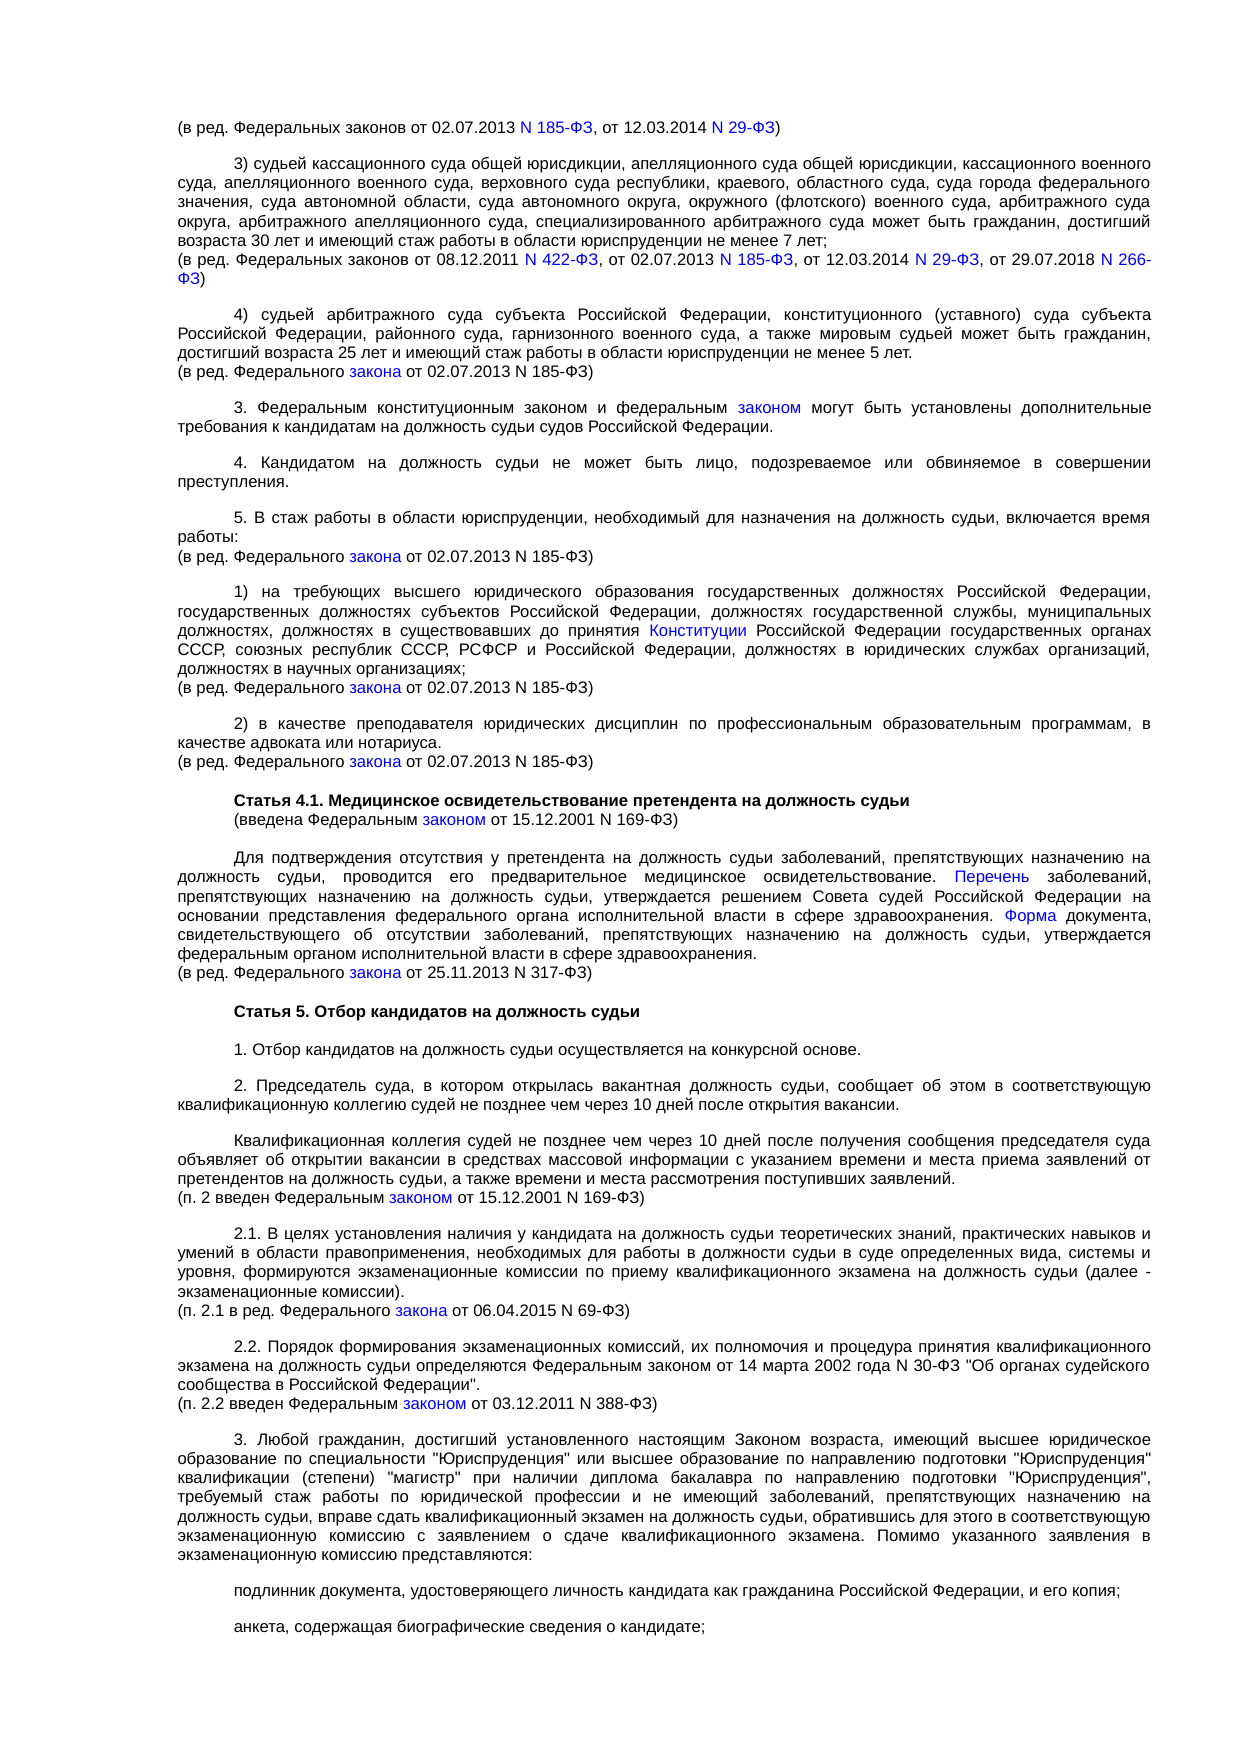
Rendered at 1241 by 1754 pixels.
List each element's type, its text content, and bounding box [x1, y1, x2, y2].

text (в ред. Федеральных законов от 02.07.2013 N 185-ФЗ, от 12.03.2014 N 29-ФЗ) [177, 118, 1152, 137]
text 4) судьей арбитражного суда субъекта Российской Федерации, конституционного (уставного) суда субъекта Российской Федерации, районного суда, гарнизонного военного суда, а также мировым судьей может быть гражданин, достигший возраста 25 лет и имеющий стаж работы в области юриспруденции не менее 5 лет. [177, 305, 1152, 362]
text (п. 2.1 в ред. Федерального закона от 06.04.2015 N 69-ФЗ) [177, 1301, 1152, 1320]
text (в ред. Федерального закона от 02.07.2013 N 185-ФЗ) [177, 362, 1152, 381]
text (в ред. Федеральных законов от 08.12.2011 N 422-ФЗ, от 02.07.2013 N 185-ФЗ, от 12.03.2014 N 29-ФЗ, от 29.07.2018 N 266-ФЗ) [177, 250, 1152, 288]
text 1. Отбор кандидатов на должность судьи осуществляется на конкурсной основе. [177, 1040, 1152, 1059]
text 5. В стаж работы в области юриспруденции, необходимый для назначения на должность судьи, включается время работы: [177, 508, 1152, 546]
text Для подтверждения отсутствия у претендента на должность судьи заболеваний, препятствующих назначению на должность судьи, проводится его предварительное медицинское освидетельствование. Перечень заболеваний, препятствующих назначению на должность судьи, утверждается решением Совета судей Российской Федерации на основании представления федерального органа исполнительной власти в сфере здравоохранения. Форма документа, свидетельствующего об отсутствии заболеваний, препятствующих назначению на должность судьи, утверждается федеральным органом исполнительной власти в сфере здравоохранения. [177, 848, 1152, 963]
text 2) в качестве преподавателя юридических дисциплин по профессиональным образовательным программам, в качестве адвоката или нотариуса. [177, 714, 1152, 752]
text (в ред. Федерального закона от 02.07.2013 N 185-ФЗ) [177, 752, 1152, 771]
text анкета, содержащая биографические сведения о кандидате; [177, 1616, 1152, 1636]
text 1) на требующих высшего юридического образования государственных должностях Российской Федерации, государственных должностях субъектов Российской Федерации, должностях государственной службы, муниципальных должностях, должностях в существовавших до принятия Конституции Российской Федерации государственных органах СССР, союзных республик СССР, РСФСР и Российской Федерации, должностях в юридических службах организаций, должностях в научных организациях; [177, 582, 1152, 678]
text (в ред. Федерального закона от 02.07.2013 N 185-ФЗ) [177, 678, 1152, 697]
text (введена Федеральным законом от 15.12.2001 N 169-ФЗ) [177, 810, 1152, 829]
list Статья 5. Отбор кандидатов на должность судьи [177, 1001, 1152, 1021]
text (в ред. Федерального закона от 25.11.2013 N 317-ФЗ) [177, 963, 1152, 982]
text 3) судьей кассационного суда общей юрисдикции, апелляционного суда общей юрисдикции, кассационного военного суда, апелляционного военного суда, верховного суда республики, краевого, областного суда, суда города федерального значения, суда автономной области, суда автономного округа, окружного (флотского) военного суда, арбитражного суда округа, арбитражного апелляционного суда, специализированного арбитражного суда может быть гражданин, достигший возраста 30 лет и имеющий стаж работы в области юриспруденции не менее 7 лет; [177, 154, 1152, 250]
text 3. Федеральным конституционным законом и федеральным законом могут быть установлены дополнительные требования к кандидатам на должность судьи судов Российской Федерации. [177, 398, 1152, 436]
text 2.1. В целях установления наличия у кандидата на должность судьи теоретических знаний, практических навыков и умений в области правоприменения, необходимых для работы в должности судьи в суде определенных вида, системы и уровня, формируются экзаменационные комиссии по приему квалификационного экзамена на должность судьи (далее - экзаменационные комиссии). [177, 1224, 1152, 1301]
text Квалификационная коллегия судей не позднее чем через 10 дней после получения сообщения председателя суда объявляет об открытии вакансии в средствах массовой информации с указанием времени и места приема заявлений от претендентов на должность судьи, а также времени и места рассмотрения поступивших заявлений. [177, 1131, 1152, 1188]
text 3. Любой гражданин, достигший установленного настоящим Законом возраста, имеющий высшее юридическое образование по специальности "Юриспруденция" или высшее образование по направлению подготовки "Юриспруденция" квалификации (степени) "магистр" при наличии диплома бакалавра по направлению подготовки "Юриспруденция", требуемый стаж работы по юридической профессии и не имеющий заболеваний, препятствующих назначению на должность судьи, вправе сдать квалификационный экзамен на должность судьи, обратившись для этого в соответствующую экзаменационную комиссию с заявлением о сдаче квалификационного экзамена. Помимо указанного заявления в экзаменационную комиссию представляются: [177, 1430, 1152, 1564]
text 2.2. Порядок формирования экзаменационных комиссий, их полномочия и процедура принятия квалификационного экзамена на должность судьи определяются Федеральным законом от 14 марта 2002 года N 30-ФЗ "Об органах судейского сообщества в Российской Федерации". [177, 1336, 1152, 1394]
text 4. Кандидатом на должность судьи не может быть лицо, подозреваемое или обвиняемое в совершении преступления. [177, 453, 1152, 491]
list Статья 4.1. Медицинское освидетельствование претендента на должность судьи [177, 791, 1152, 810]
text (п. 2 введен Федеральным законом от 15.12.2001 N 169-ФЗ) [177, 1188, 1152, 1207]
text (п. 2.2 введен Федеральным законом от 03.12.2011 N 388-ФЗ) [177, 1394, 1152, 1413]
text (в ред. Федерального закона от 02.07.2013 N 185-ФЗ) [177, 546, 1152, 566]
text подлинник документа, удостоверяющего личность кандидата как гражданина Российской Федерации, и его копия; [177, 1581, 1152, 1600]
text 2. Председатель суда, в котором открылась вакантная должность судьи, сообщает об этом в соответствующую квалификационную коллегию судей не позднее чем через 10 дней после открытия вакансии. [177, 1076, 1152, 1114]
